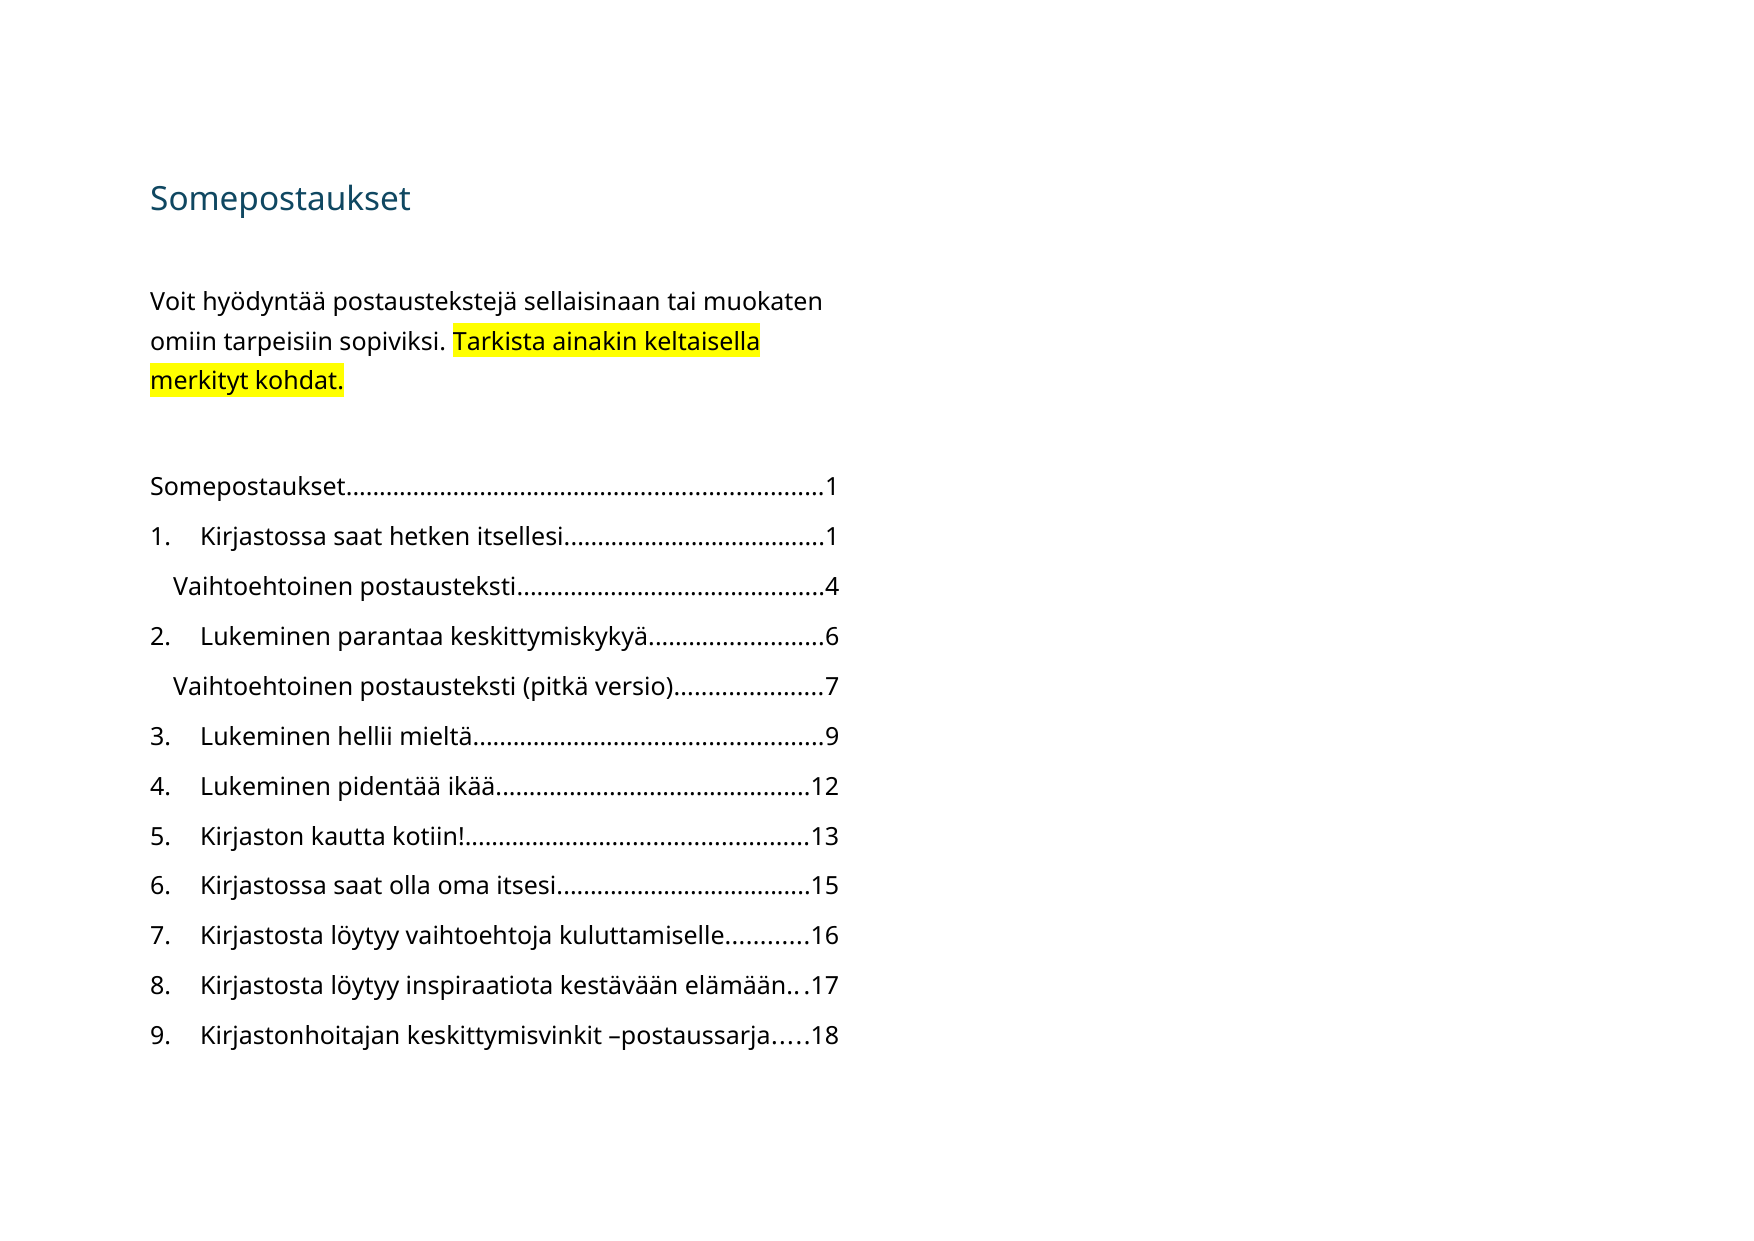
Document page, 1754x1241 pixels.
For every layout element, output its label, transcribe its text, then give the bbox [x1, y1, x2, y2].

text Voit hyödyntää postaustekstejä sellaisinaan tai muokaten omiin tarpeisiin sopiviksi. Tarkista ainakin keltaisella merkityt kohdat. [150, 284, 840, 397]
subtitle Somepostaukset [150, 175, 840, 220]
